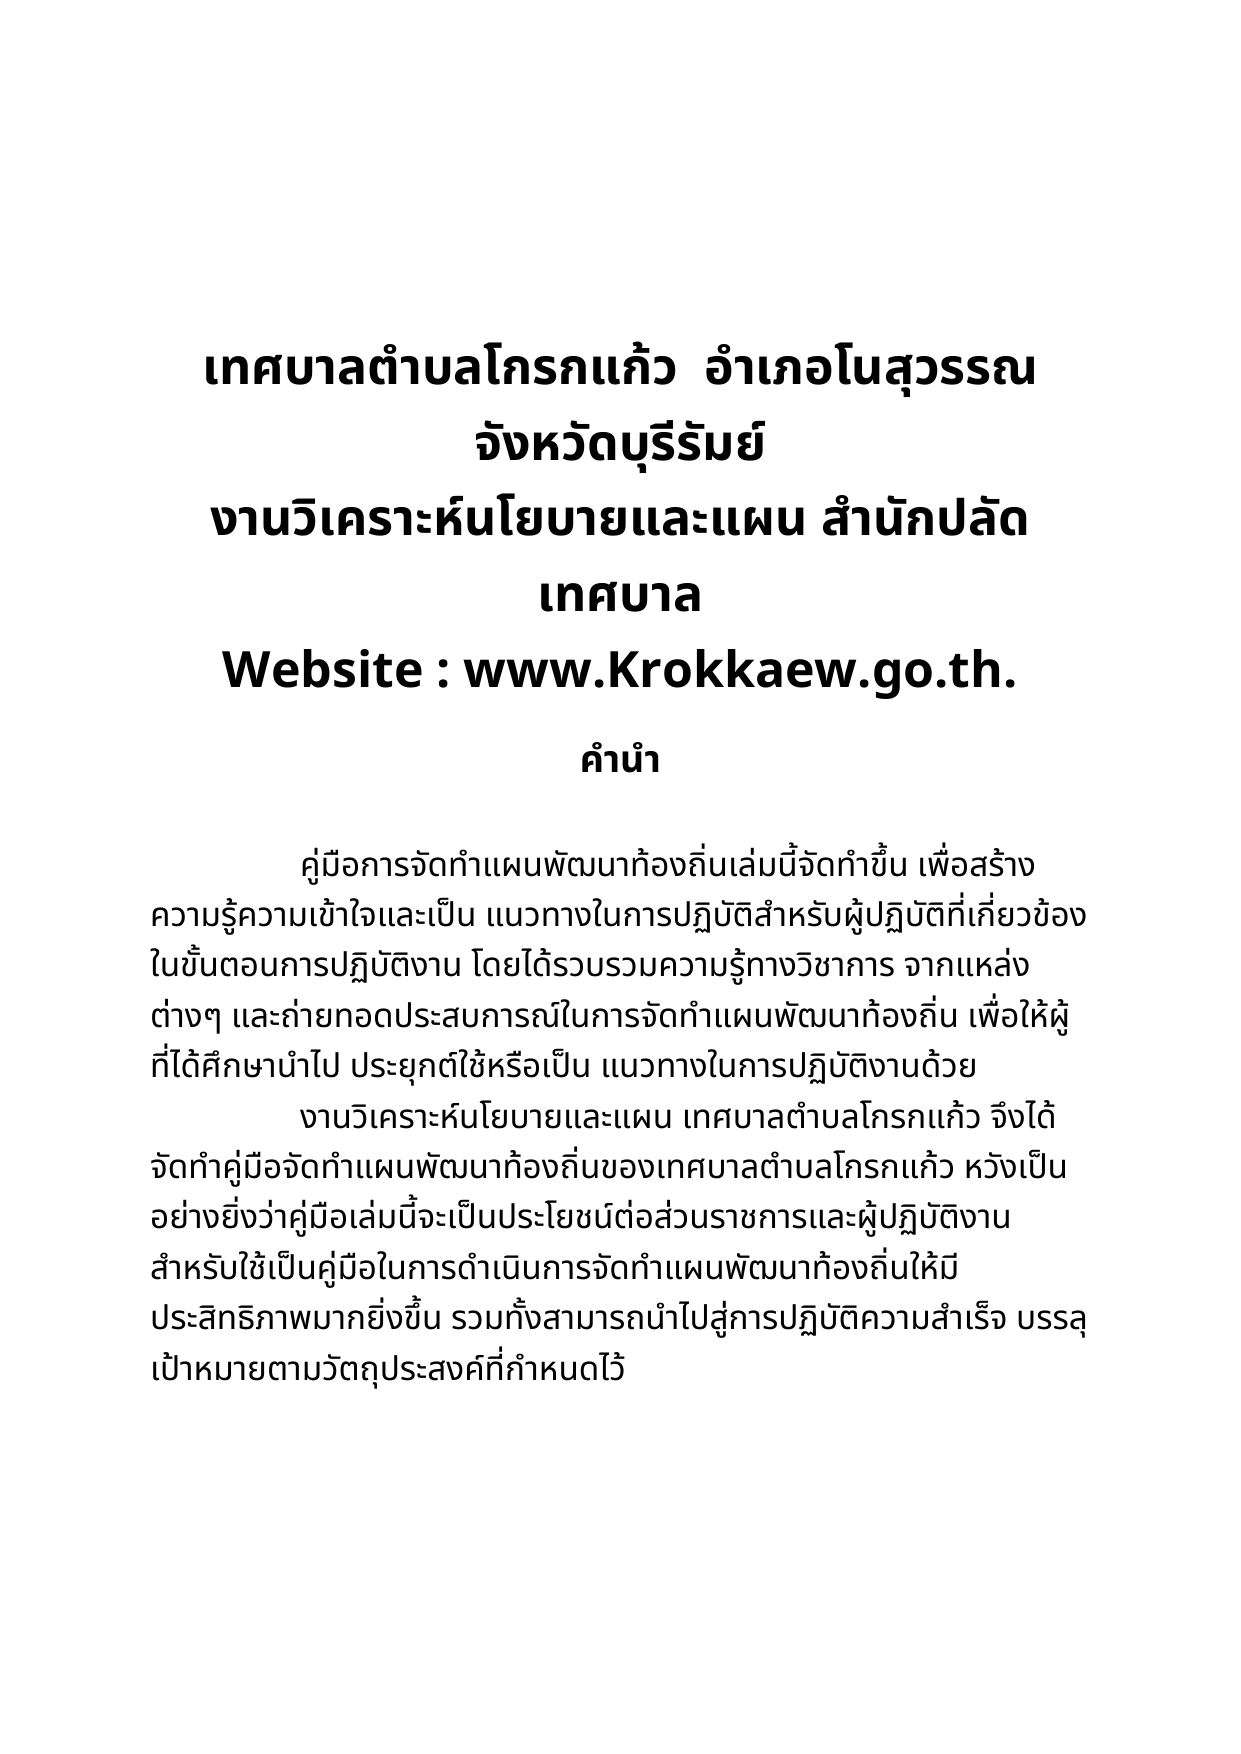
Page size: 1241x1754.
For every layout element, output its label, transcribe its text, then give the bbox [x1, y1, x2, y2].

text Website : www.Krokkaew.go.th. [150, 634, 1090, 702]
text งานวิเคราะห์นโยบายและแผน สำนักปลัดเทศบาล [150, 483, 1090, 634]
text เทศบาลตำบลโกรกแก้ว อำเภอโนสุวรรณ จังหวัดบุรีรัมย์ [150, 332, 1090, 483]
text คำนำ [150, 733, 1090, 789]
text งานวิเคราะห์นโยบายและแผน เทศบาลตำบลโกรกแก้ว จึงได้จัดทำคู่มือจัดทำแผนพัฒนาท้องถิ่นของเทศบาลตำบลโกรกแก้ว หวังเป็นอย่างยิ่งว่าคู่มือเล่มนี้จะเป็นประโยชน์ต่อส่วนราชการและผู้ปฏิบัติงาน สำหรับใช้เป็นคู่มือในการดำเนินการจัดทำแผนพัฒนาท้องถิ่นให้มีประสิทธิภาพมากยิ่งขึ้น รวมทั้งสามารถนำไปสู่การปฏิบัติความสำเร็จ บรรลุเป้าหมายตามวัตถุประสงค์ที่กำหนดไว้ [150, 1093, 1090, 1395]
text คู่มือการจัดทำแผนพัฒนาท้องถิ่นเล่มนี้จัดทำขึ้น เพื่อสร้างความรู้ความเข้าใจและเป็น แนวทางในการปฏิบัติสำหรับผู้ปฏิบัติที่เกี่ยวข้องในขั้นตอนการปฏิบัติงาน โดยได้รวบรวมความรู้ทางวิชาการ จากแหล่งต่างๆ และถ่ายทอดประสบการณ์ในการจัดทำแผนพัฒนาท้องถิ่น เพื่อให้ผู้ที่ได้ศึกษานำไป ประยุกต์ใช้หรือเป็น แนวทางในการปฏิบัติงานด้วย [150, 841, 1090, 1093]
